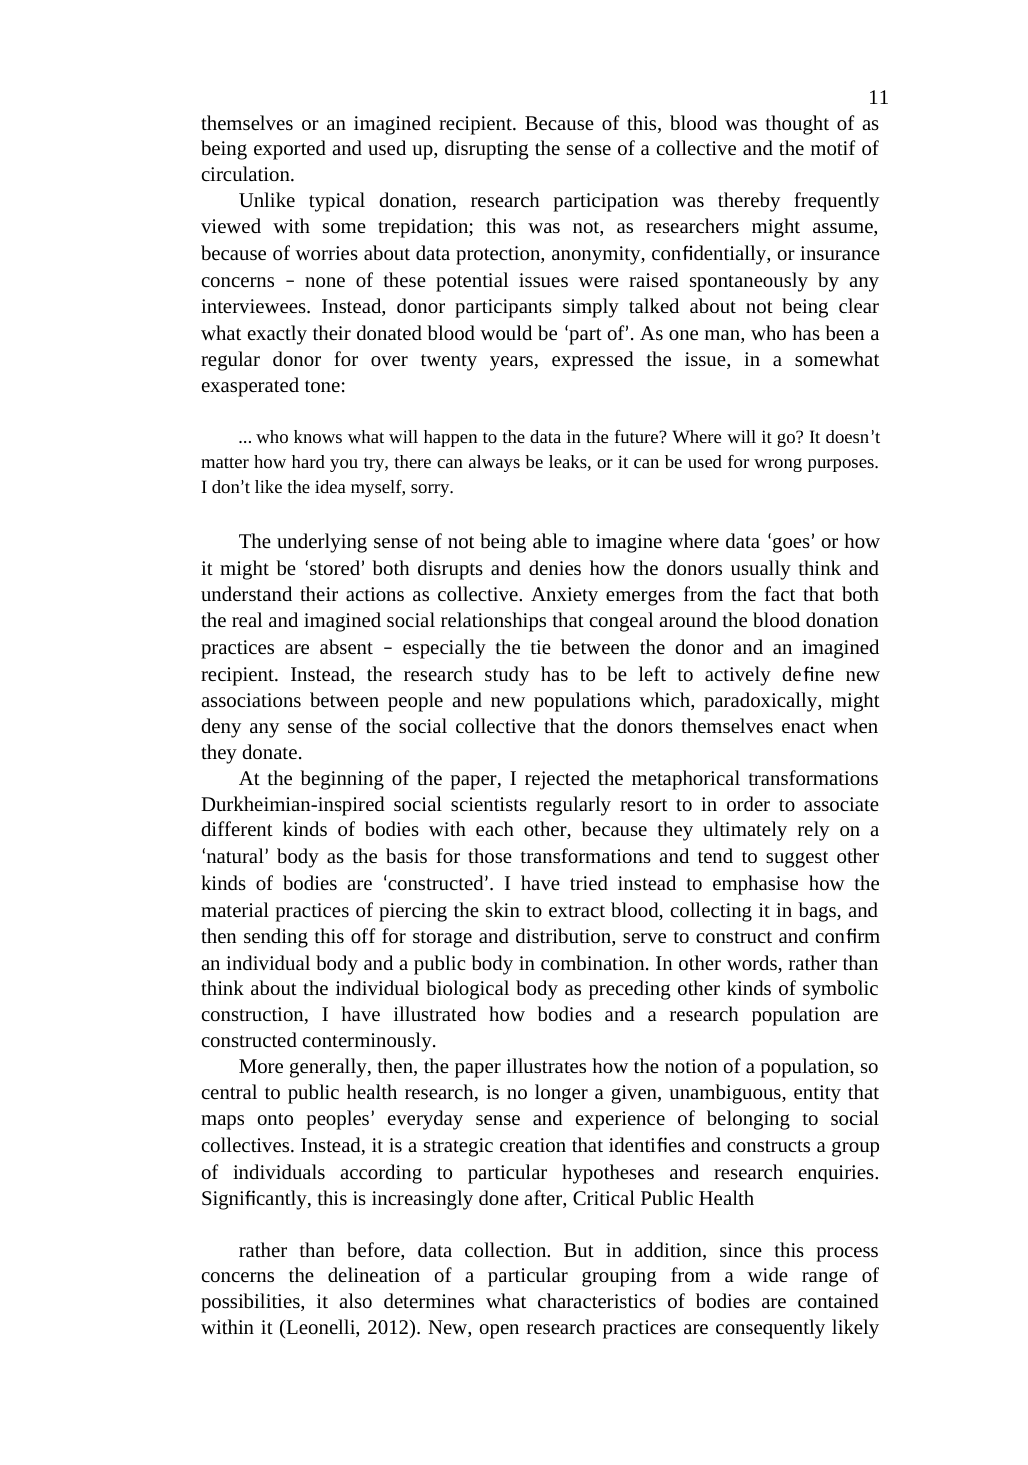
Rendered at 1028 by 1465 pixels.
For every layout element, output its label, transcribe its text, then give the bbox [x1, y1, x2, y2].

text More generally, then, the paper illustrates how the notion of a population, so central to public health research, is no longer a given, unambiguous, entity that maps onto peoples’ everyday sense and experience of belonging to social collectives. Instead, it is a strategic creation that identifies and constructs a group of individuals according to particular hypotheses and research enquiries. Significantly, this is increasingly done after, Critical Public Health [201, 1054, 880, 1211]
text Unlike typical donation, research participation was thereby frequently viewed with some trepidation; this was not, as researchers might assume, because of worries about data protection, anonymity, confidentially, or insurance concerns – none of these potential issues were raised spontaneously by any interviewees. Instead, donor participants simply talked about not being clear what exactly their donated blood would be ‘part of’. As one man, who has been a regular donor for over twenty years, expressed the issue, in a somewhat exasperated tone: [201, 188, 880, 397]
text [201, 1237, 880, 1339]
text At the beginning of the paper, I rejected the metaphorical transformations Durkheimian-inspired social scientists regularly resort to in order to associate different kinds of bodies with each other, because they ultimately rely on a ‘natural’ body as the basis for those transformations and tend to suggest other kinds of bodies are ‘constructed’. I have tried instead to emphasise how the material practices of piercing the skin to extract blood, collecting it in bags, and then sending this off for storage and distribution, serve to construct and confirm an individual body and a public body in combination. In other words, rather than think about the individual biological body as preceding other kinds of symbolic construction, I have illustrated how bodies and a research population are constructed conterminously. [201, 766, 880, 1052]
text The underlying sense of not being able to imagine where data ‘goes’ or how it might be ‘stored’ both disrupts and denies how the donors usually think and understand their actions as collective. Anxiety emerges from the fact that both the real and imagined social relationships that congeal around the blood donation practices are absent – especially the tie between the donor and an imagined recipient. Instead, the research study has to be left to actively define new associations between people and new populations which, paradoxically, might deny any sense of the social collective that the donors themselves enact when they donate. [201, 528, 880, 764]
text … who knows what will happen to the data in the future? Where will it go? It doesn’t matter how hard you try, there can always be leaks, or it can be used for wrong purposes. I don’t like the idea myself, sorry. [201, 426, 880, 498]
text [201, 111, 880, 186]
